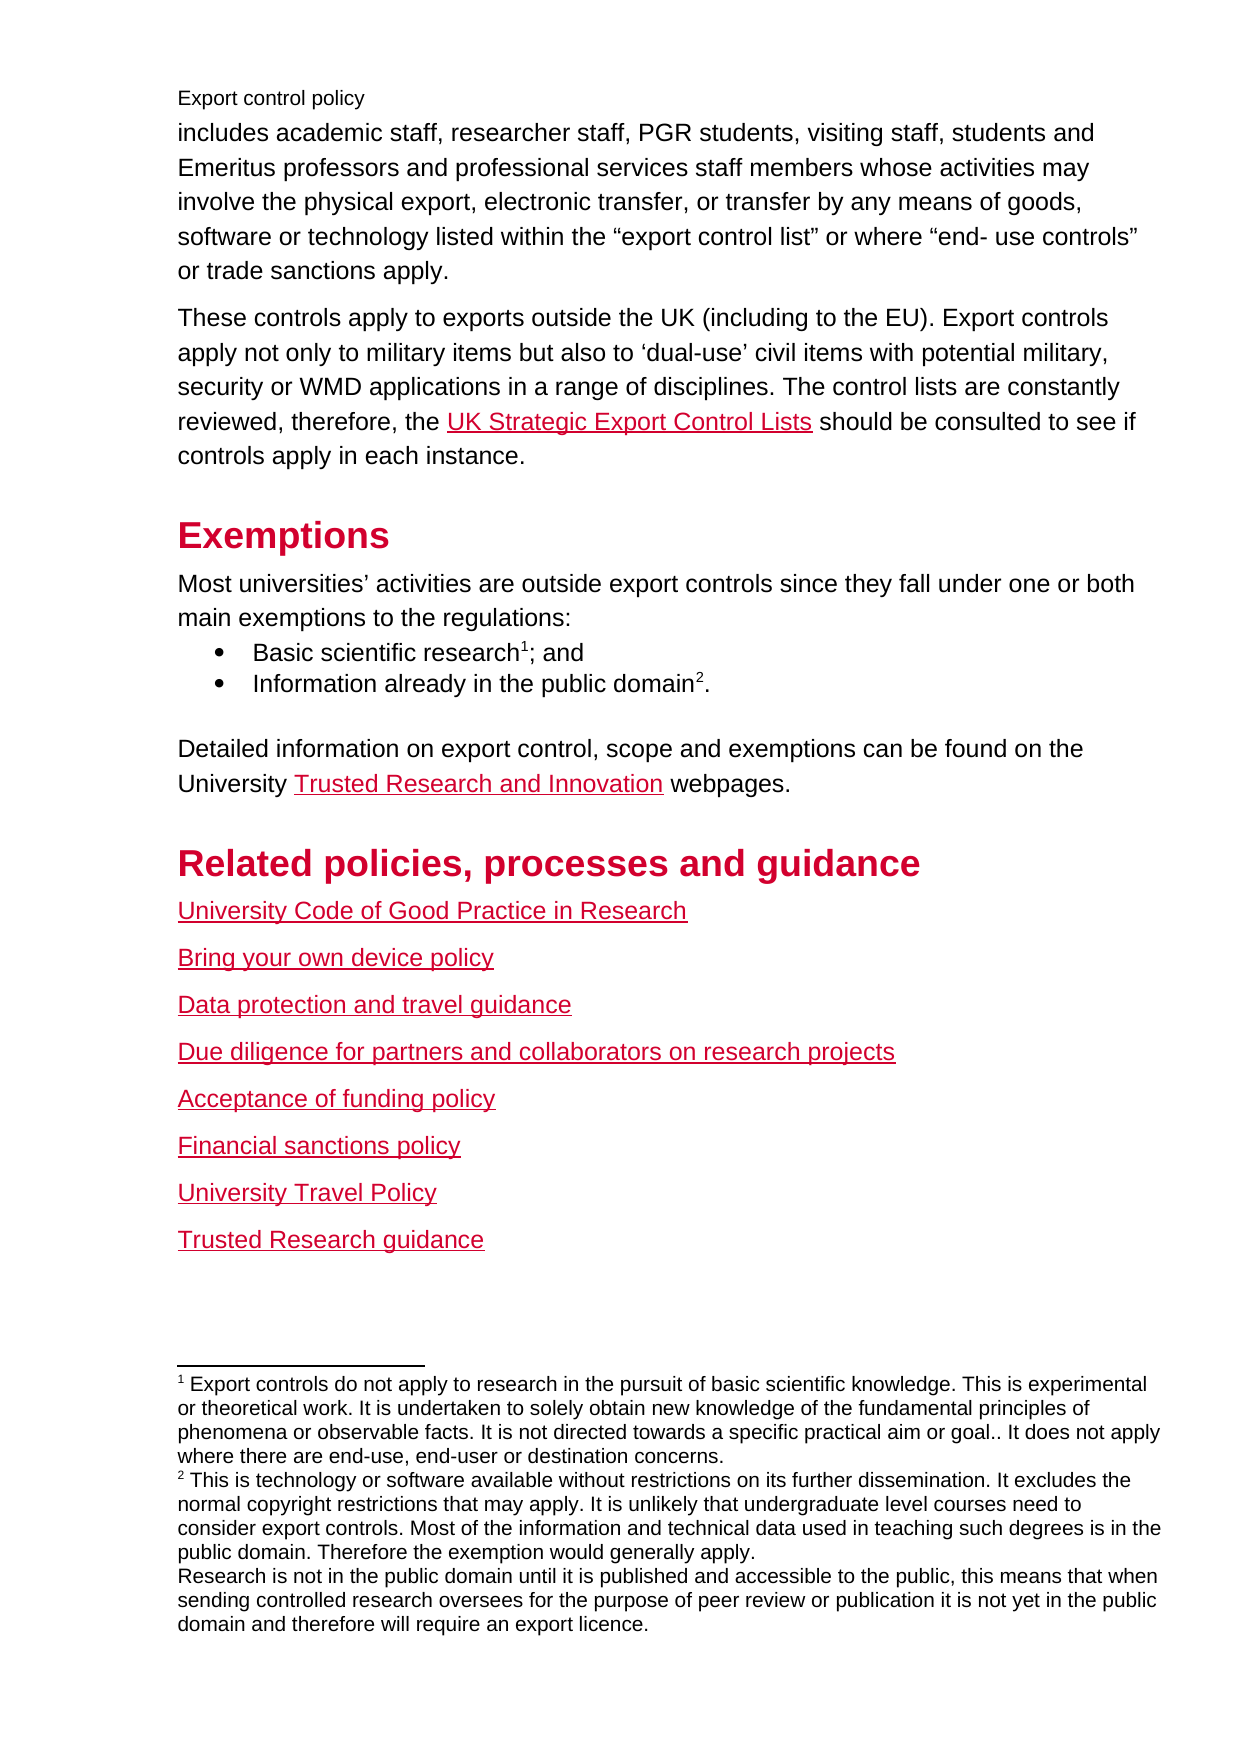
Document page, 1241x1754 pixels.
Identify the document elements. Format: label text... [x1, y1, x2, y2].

subtitle Related policies, processes and guidance [177, 841, 1163, 884]
text University Code of Good Practice in Research [177, 896, 1163, 925]
text University Travel Policy [177, 1178, 1163, 1207]
text Acceptance of funding policy [177, 1084, 1163, 1113]
list Basic scientific research; and [215, 637, 1163, 666]
text Data protection and travel guidance [177, 990, 1163, 1019]
text Financial sanctions policy [177, 1131, 1163, 1160]
list Information already in the public domain. [215, 669, 1163, 697]
text These controls apply to exports outside the UK (including to the EU). Export controls apply not only to military items but also to ‘dual-use’ civil items with potential military, security or WMD applications in a range of disciplines. The control lists are constantly reviewed, therefore, the UK Strategic Export Control Lists should be consulted to see if controls apply in each instance. [177, 303, 1163, 470]
list Detailed information on export control, scope and exemptions can be found on the University Trusted Research and Innovation webpages. [177, 734, 1163, 797]
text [177, 118, 1163, 285]
text Due diligence for partners and collaborators on research projects [177, 1037, 1163, 1066]
text Most universities’ activities are outside export controls since they fall under one or both main exemptions to the regulations: [177, 568, 1163, 632]
text Trusted Research guidance [177, 1225, 1163, 1254]
subtitle Exemptions [177, 513, 1163, 556]
text Bring your own device policy [177, 943, 1163, 972]
